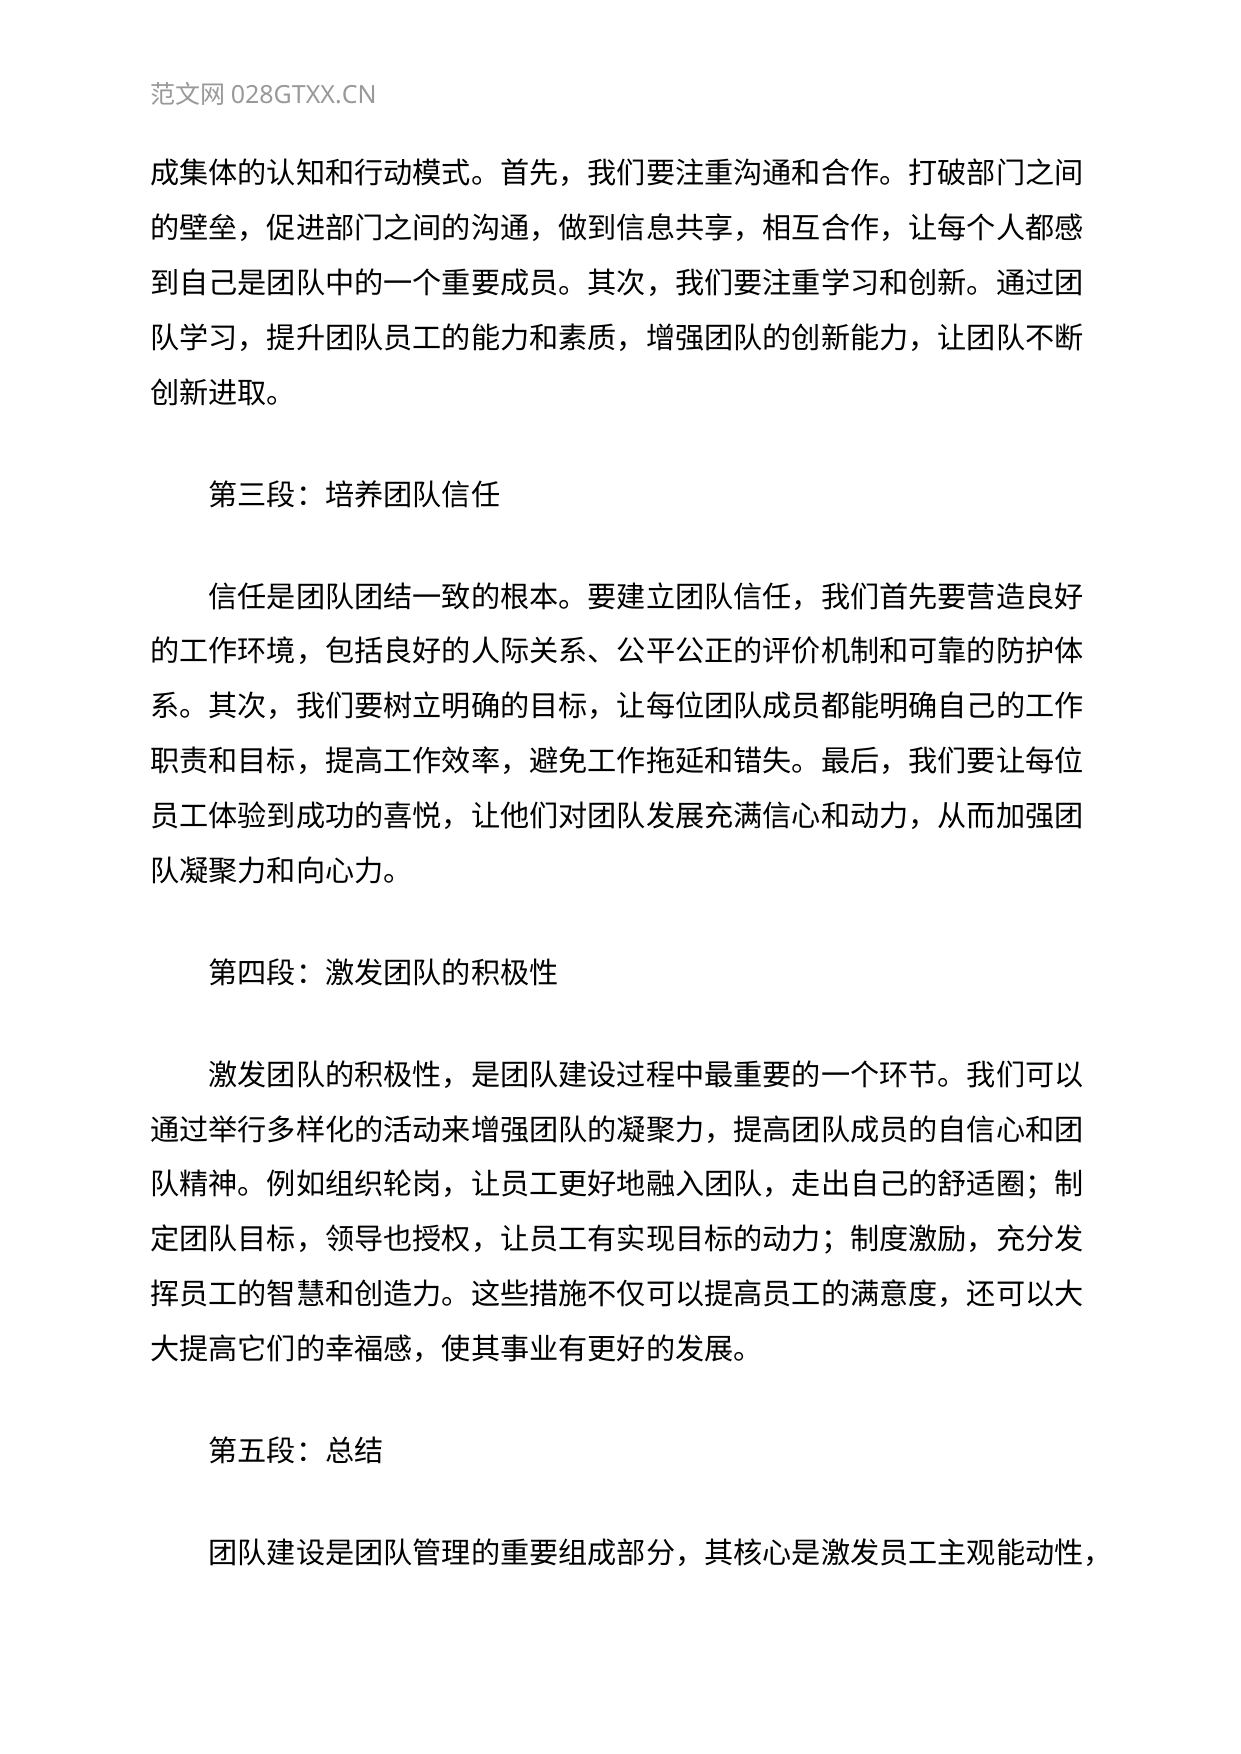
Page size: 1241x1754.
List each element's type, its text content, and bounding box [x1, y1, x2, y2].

text 信任是团队团结一致的根本。要建立团队信任，我们首先要营造良好的工作环境，包括良好的人际关系、公平公正的评价机制和可靠的防护体系。其次，我们要树立明确的目标，让每位团队成员都能明确自己的工作职责和目标，提高工作效率，避免工作拖延和错失。最后，我们要让每位员工体验到成功的喜悦，让他们对团队发展充满信心和动力，从而加强团队凝聚力和向心力。 [150, 573, 1090, 890]
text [150, 150, 1090, 412]
text 激发团队的积极性，是团队建设过程中最重要的一个环节。我们可以通过举行多样化的活动来增强团队的凝聚力，提高团队成员的自信心和团队精神。例如组织轮岗，让员工更好地融入团队，走出自己的舒适圈；制定团队目标，领导也授权，让员工有实现目标的动力；制度激励，充分发挥员工的智慧和创造力。这些措施不仅可以提高员工的满意度，还可以大大提高它们的幸福感，使其事业有更好的发展。 [150, 1051, 1090, 1368]
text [150, 1529, 1090, 1571]
text 第四段：激发团队的积极性 [150, 949, 1090, 992]
text 第五段：总结 [150, 1427, 1090, 1470]
text 第三段：培养团队信任 [150, 471, 1090, 514]
